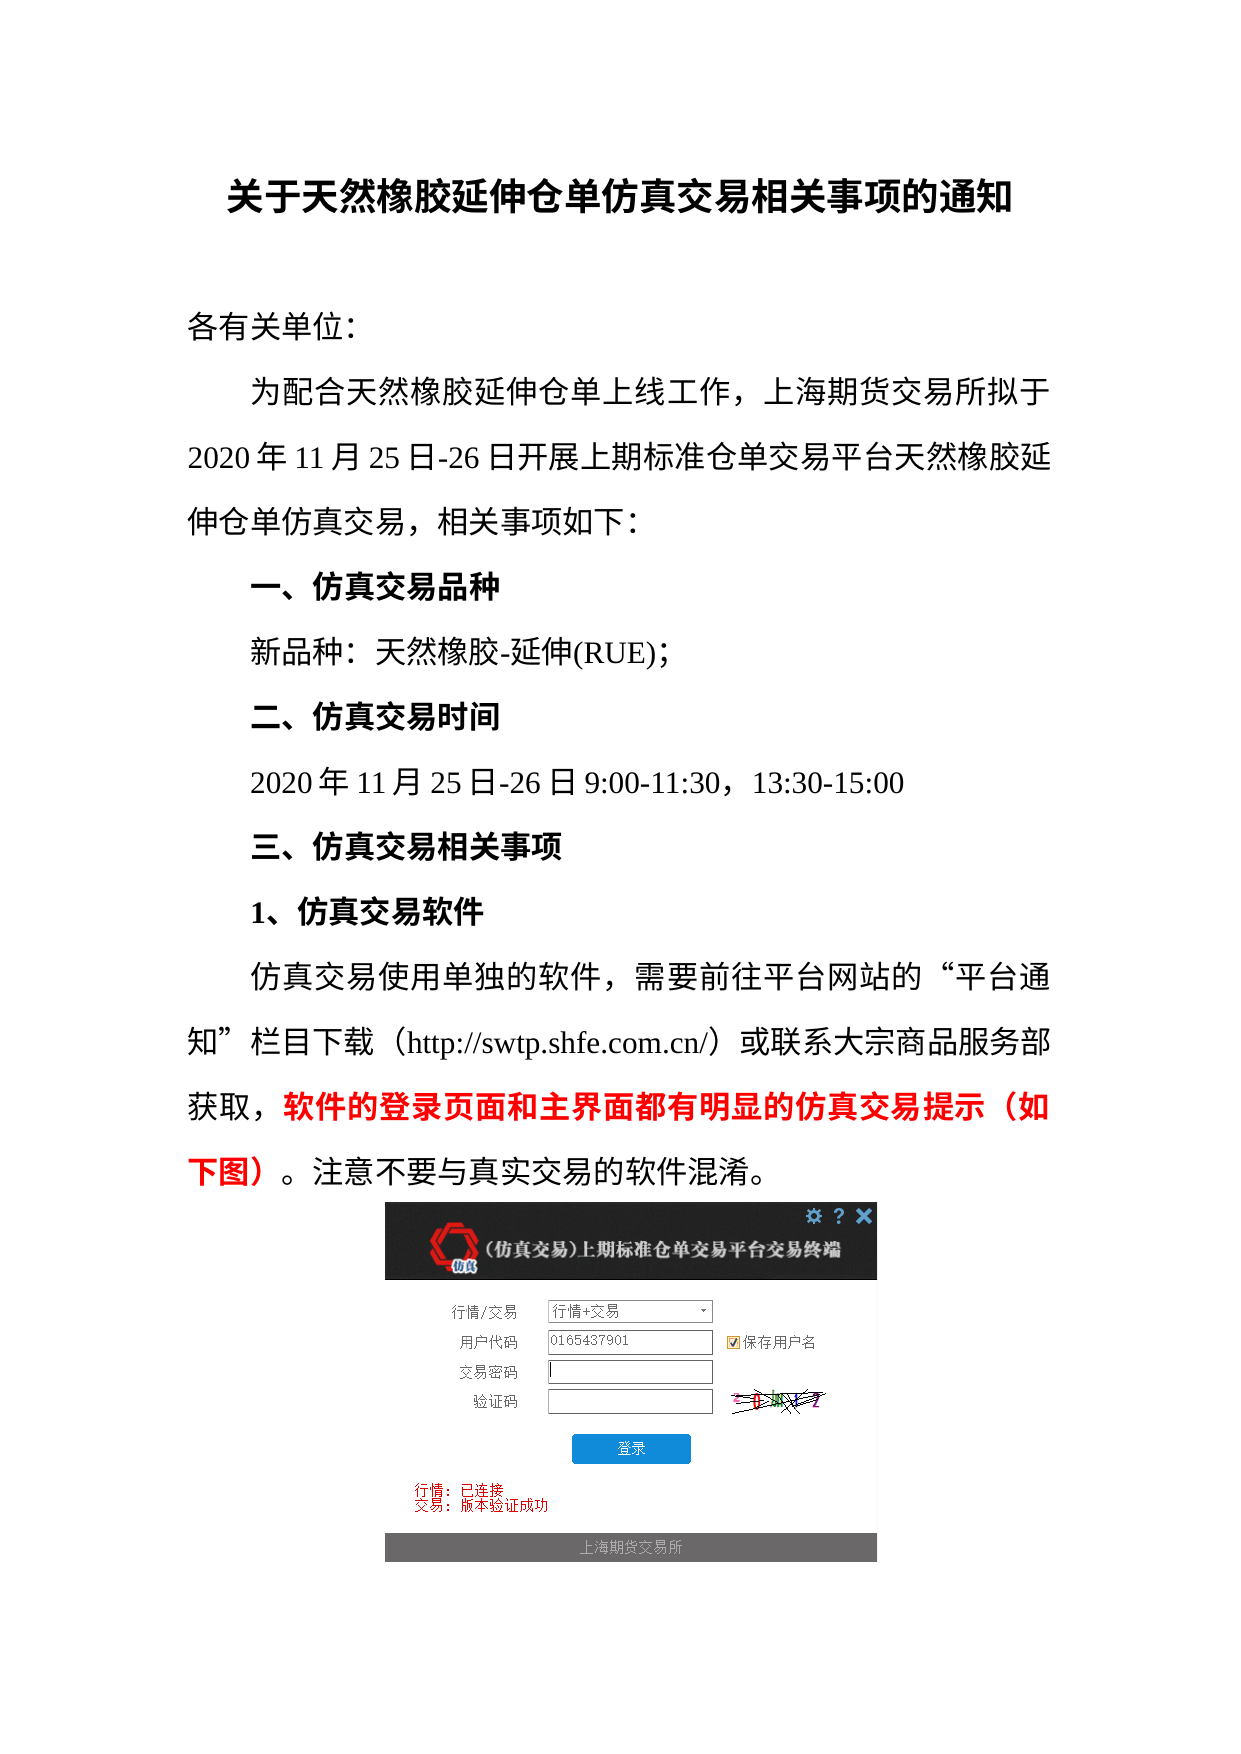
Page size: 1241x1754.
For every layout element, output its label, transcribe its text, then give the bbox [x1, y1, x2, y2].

picture [385, 1202, 878, 1562]
text 一、仿真交易品种 [187, 552, 1053, 617]
text 仿真交易使用单独的软件，需要前往平台网站的“平台通知”栏目下载（http://swtp.shfe.com.cn/）或联系大宗商品服务部获取，软件的登录页面和主界面都有明显的仿真交易提示（如下图）。注意不要与真实交易的软件混淆。 [187, 942, 1053, 1202]
text 三、仿真交易相关事项 [187, 812, 1053, 877]
text 1、仿真交易软件 [187, 877, 1053, 942]
text 新品种：天然橡胶-延伸(RUE)； [187, 617, 1053, 682]
text 二、仿真交易时间 [187, 682, 1053, 747]
text 各有关单位： [187, 292, 1053, 357]
text 2020年11月25日-26日9:00-11:30，13:30-15:00 [187, 747, 1053, 812]
text 关于天然橡胶延伸仓单仿真交易相关事项的通知 [187, 162, 1053, 227]
text 为配合天然橡胶延伸仓单上线工作，上海期货交易所拟于2020年11月25日-26日开展上期标准仓单交易平台天然橡胶延伸仓单仿真交易，相关事项如下： [187, 357, 1053, 552]
